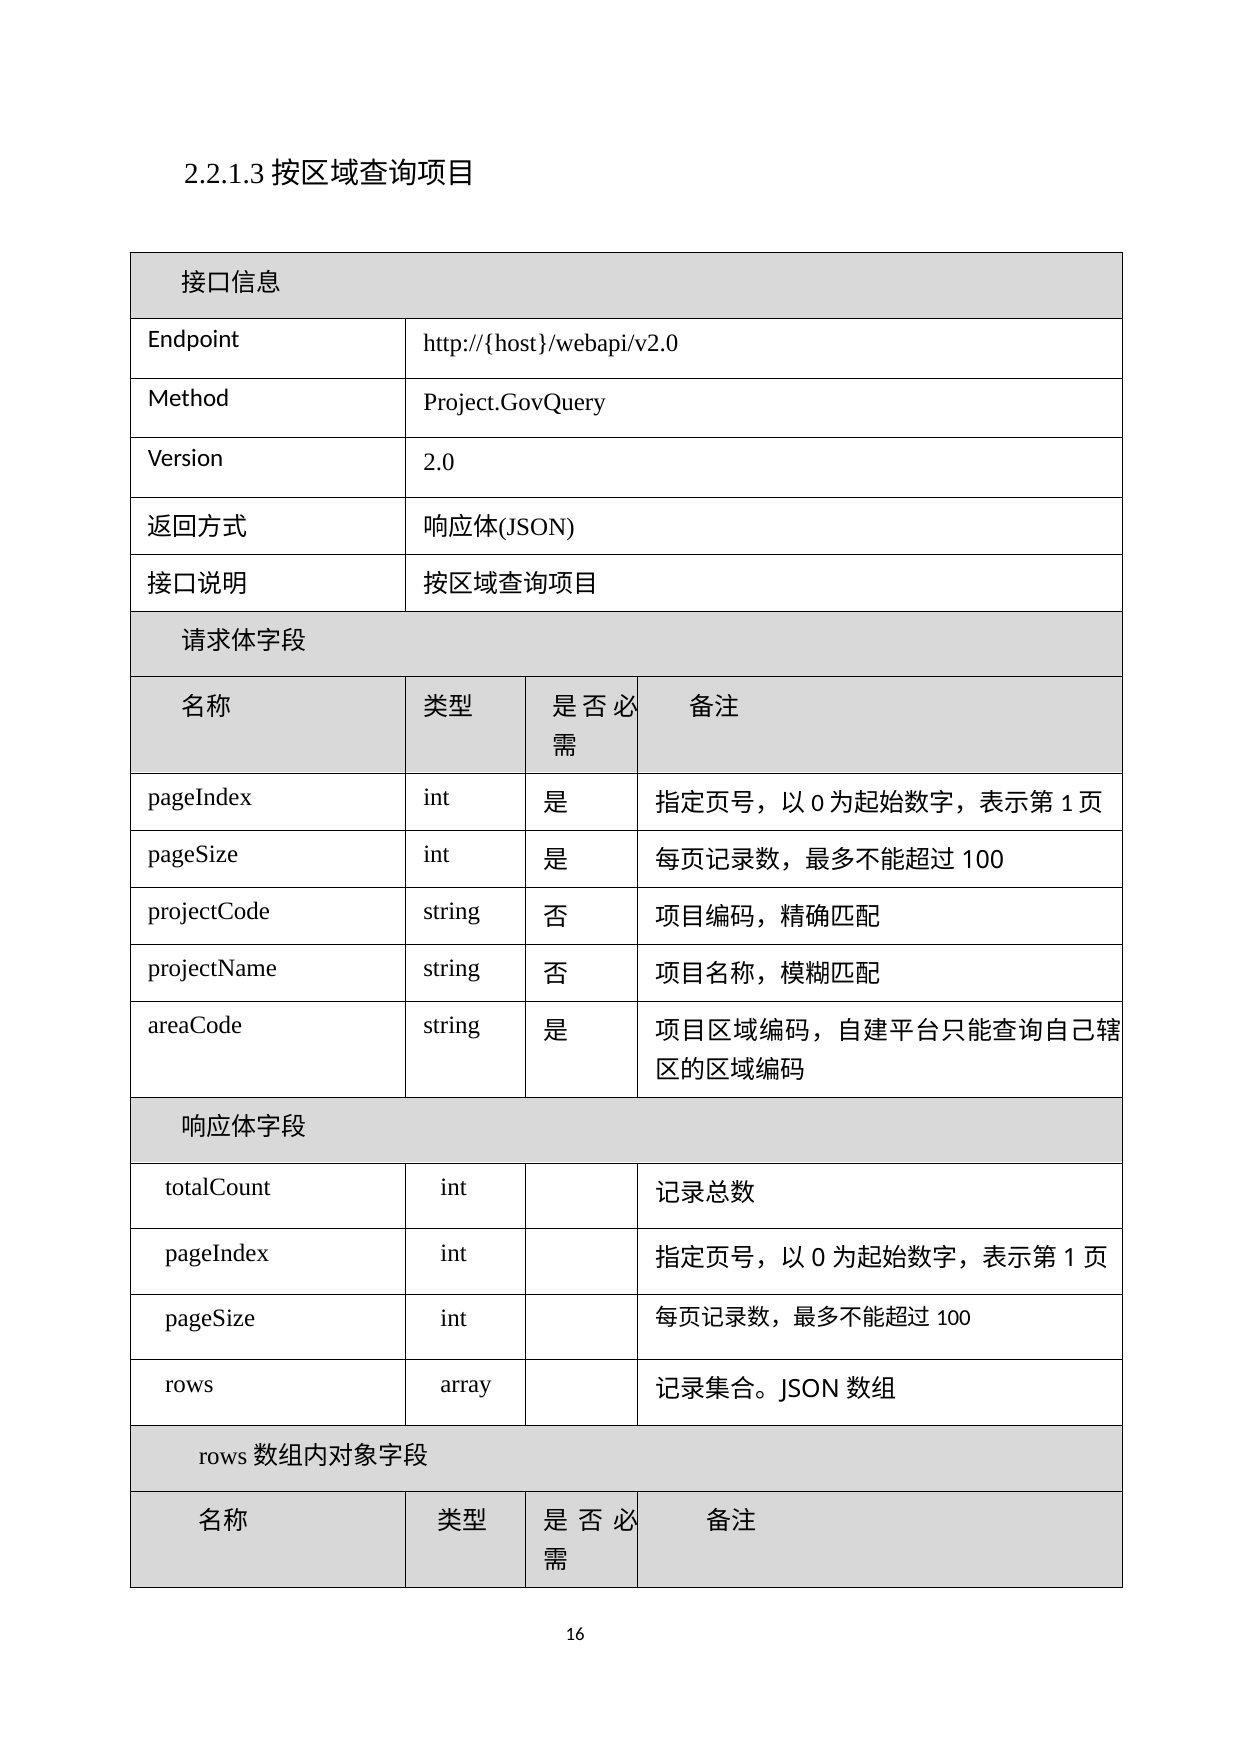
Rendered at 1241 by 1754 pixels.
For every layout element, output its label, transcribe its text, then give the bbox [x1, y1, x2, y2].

table_cell 项目区域编码，自建平台只能查询自己辖区的区域编码 [638, 1002, 1122, 1097]
table_cell Endpoint [131, 319, 405, 377]
table_cell 指定页号，以 0 为起始数字，表示第 1 页 [638, 1229, 1122, 1293]
table_cell 记录总数 [638, 1164, 1122, 1228]
table_header 接口信息 [131, 253, 405, 318]
table_cell 2.0 [406, 438, 1122, 497]
table_cell 指定页号，以 0 为起始数字，表示第 1 页 [638, 774, 1122, 829]
table_cell projectCode [131, 888, 405, 944]
table_cell 类型 [406, 1492, 525, 1587]
table_cell projectName [131, 945, 405, 1001]
table_cell 类型 [406, 677, 525, 772]
table_cell 项目名称，模糊匹配 [638, 945, 1122, 1001]
table_cell http://{host}/webapi/v2.0 [406, 319, 1122, 377]
table_cell 名称 [131, 1492, 405, 1587]
table_cell 记录集合。JSON 数组 [638, 1360, 1122, 1425]
table_cell string [406, 945, 525, 1001]
table_cell 是否必需 [526, 1492, 637, 1587]
table_header [405, 253, 1122, 318]
table_cell 备注 [638, 677, 1122, 772]
table_cell [405, 1098, 1122, 1162]
table_cell 是 [526, 1002, 637, 1097]
table_cell 否 [526, 888, 637, 944]
table_cell 响应体字段 [131, 1098, 405, 1162]
table_cell 是 [526, 774, 637, 829]
table_cell 是否必需 [526, 677, 637, 772]
table_cell int [406, 1229, 525, 1293]
table_cell rows 数组内对象字段 [131, 1426, 525, 1491]
table_cell 项目编码，精确匹配 [638, 888, 1122, 944]
table_cell rows [131, 1360, 405, 1425]
table_cell 否 [526, 945, 637, 1001]
table_cell 名称 [131, 677, 405, 772]
table_cell totalCount [131, 1164, 405, 1228]
table_cell int [406, 831, 525, 887]
table_cell int [406, 774, 525, 829]
table_cell array [406, 1360, 525, 1425]
table_cell pageIndex [131, 774, 405, 829]
table_cell [526, 1229, 637, 1293]
table_cell pageIndex [131, 1229, 405, 1293]
table_cell 响应体(JSON) [406, 498, 1122, 554]
table_cell Method [131, 379, 405, 437]
table_cell [405, 612, 1122, 676]
table_cell Version [131, 438, 405, 497]
table_cell 请求体字段 [131, 612, 405, 676]
table_cell 接口说明 [131, 555, 405, 611]
table_cell areaCode [131, 1002, 405, 1097]
table_cell Project.GovQuery [406, 379, 1122, 437]
table_cell 备注 [638, 1492, 1122, 1587]
table_cell int [406, 1164, 525, 1228]
subtitle 2.2.1.3 按区域查询项目 [184, 150, 1069, 192]
table_cell 每页记录数，最多不能超过 100 [638, 831, 1122, 887]
table_cell [525, 1426, 1122, 1491]
table_cell [526, 1164, 637, 1228]
table_cell [526, 1360, 637, 1425]
table_cell int [406, 1295, 525, 1359]
table_cell 按区域查询项目 [406, 555, 1122, 611]
table_cell 是 [526, 831, 637, 887]
table_cell 返回方式 [131, 498, 405, 554]
table_cell [526, 1295, 637, 1359]
table_cell 每页记录数，最多不能超过 100 [638, 1295, 1122, 1359]
table_cell pageSize [131, 831, 405, 887]
table_cell pageSize [131, 1295, 405, 1359]
table_cell string [406, 888, 525, 944]
table_cell string [406, 1002, 525, 1097]
